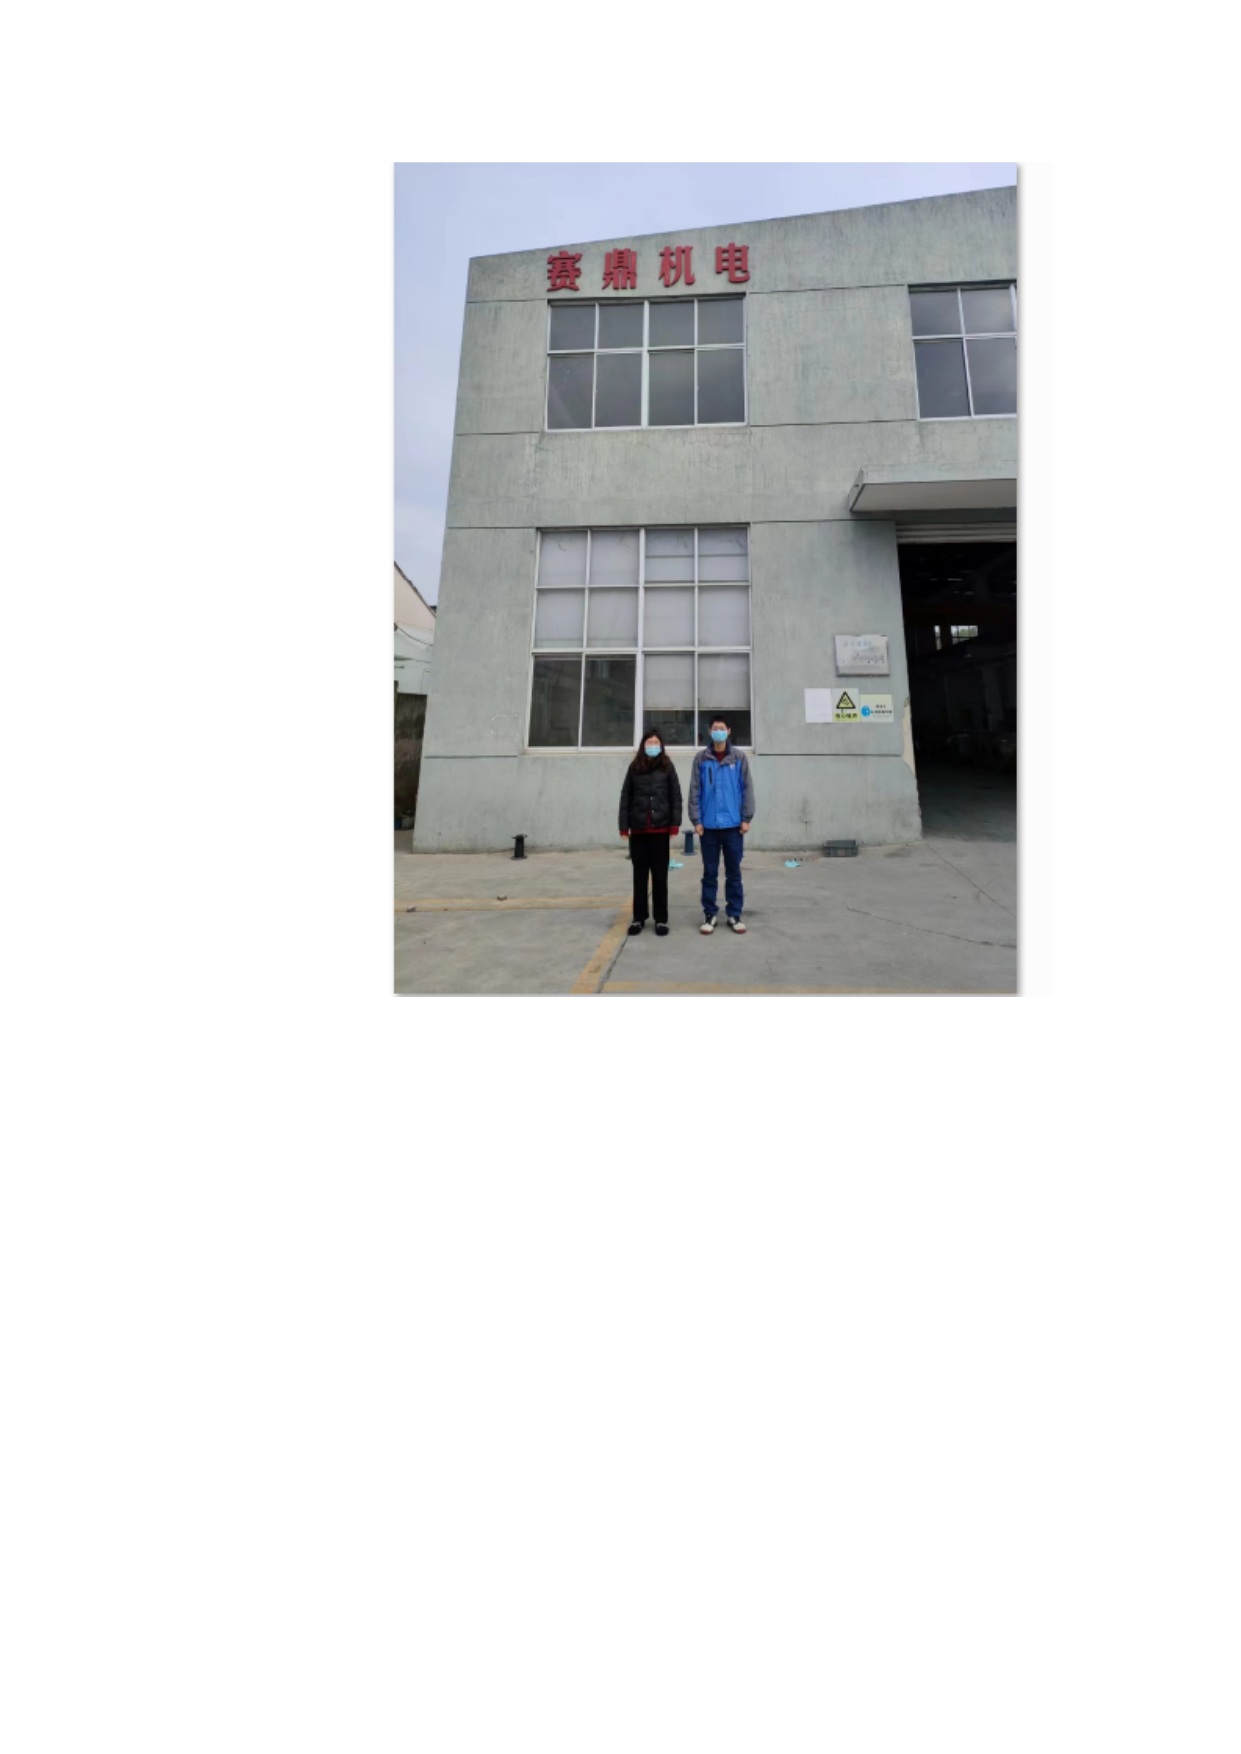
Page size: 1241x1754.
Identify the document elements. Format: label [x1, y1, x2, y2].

picture [388, 162, 1053, 997]
